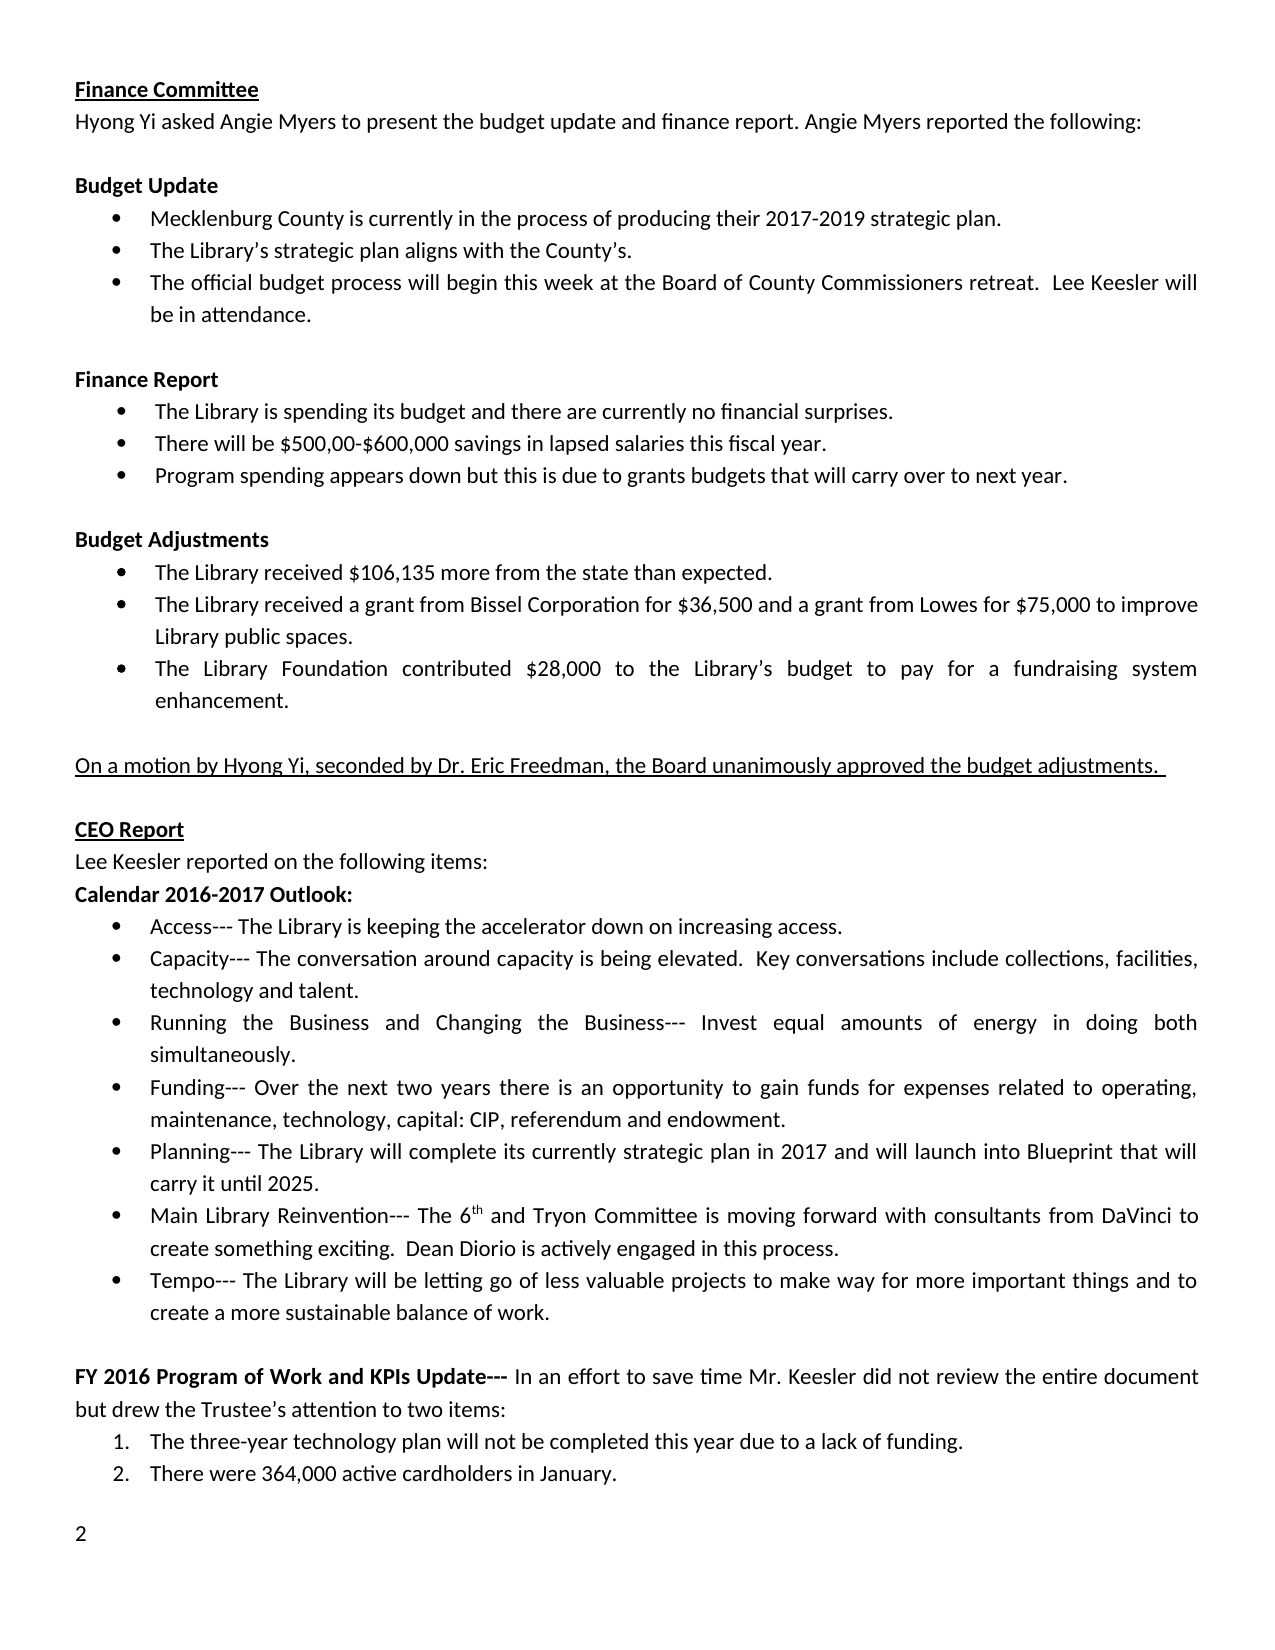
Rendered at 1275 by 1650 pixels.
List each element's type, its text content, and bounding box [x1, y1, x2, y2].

text Finance Committee [75, 75, 1200, 103]
list The Library’s strategic plan aligns with the County’s. [112, 236, 1200, 264]
list Planning--- The Library will complete its currently strategic plan in 2017 and will launch into Blueprint that will carry it until 2025. [112, 1137, 1200, 1197]
text Budget Update [75, 172, 1200, 199]
list Access--- The Library is keeping the accelerator down on increasing access. [112, 912, 1200, 940]
text FY 2016 Program of Work and KPIs Update--- In an effort to save time Mr. Keesler did not review the entire document but drew the Trustee’s attention to two items: [75, 1362, 1200, 1423]
list The three-year technology plan will not be completed this year due to a lack of funding. [112, 1427, 1200, 1455]
list Running the Business and Changing the Business--- Invest equal amounts of energy in doing both simultaneously. [112, 1008, 1200, 1069]
text On a motion by Hyong Yi, seconded by Dr. Eric Freedman, the Board unanimously approved the budget adjustments. [75, 751, 1200, 779]
list The Library Foundation contributed $28,000 to the Library’s budget to pay for a fundraising system enhancement. [117, 654, 1200, 714]
list The Library received $106,135 more from the state than expected. [117, 558, 1200, 586]
text Calendar 2016-2017 Outlook: [75, 880, 1200, 908]
list There were 364,000 active cardholders in January. [112, 1459, 1200, 1487]
list Tempo--- The Library will be letting go of less valuable projects to make way for more important things and to create a more sustainable balance of work. [112, 1266, 1200, 1326]
list Capacity--- The conversation around capacity is being elevated. Key conversations include collections, facilities, technology and talent. [112, 944, 1200, 1004]
list There will be $500,00-$600,000 savings in lapsed salaries this fiscal year. [117, 429, 1200, 457]
text Hyong Yi asked Angie Myers to present the budget update and finance report. Angie Myers reported the following: [75, 107, 1200, 135]
list Funding--- Over the next two years there is an opportunity to gain funds for expenses related to operating, maintenance, technology, capital: CIP, referendum and endowment. [112, 1073, 1200, 1133]
list Main Library Reinvention--- The 6th and Tryon Committee is moving forward with consultants from DaVinci to create something exciting. Dean Diorio is actively engaged in this process. [112, 1202, 1200, 1262]
list The official budget process will begin this week at the Board of County Commissioners retreat. Lee Keesler will be in attendance. [112, 268, 1200, 328]
text Lee Keesler reported on the following items: [75, 847, 1200, 876]
list The Library is spending its budget and there are currently no financial surprises. [117, 397, 1200, 425]
text Finance Report [75, 365, 1200, 393]
list Program spending appears down but this is due to grants budgets that will carry over to next year. [117, 461, 1200, 489]
list Mecklenburg County is currently in the process of producing their 2017-2019 strategic plan. [112, 204, 1200, 232]
text Budget Adjustments [75, 526, 1200, 554]
list The Library received a grant from Bissel Corporation for $36,500 and a grant from Lowes for $75,000 to improve Library public spaces. [117, 590, 1200, 650]
text CEO Report [75, 815, 1200, 843]
